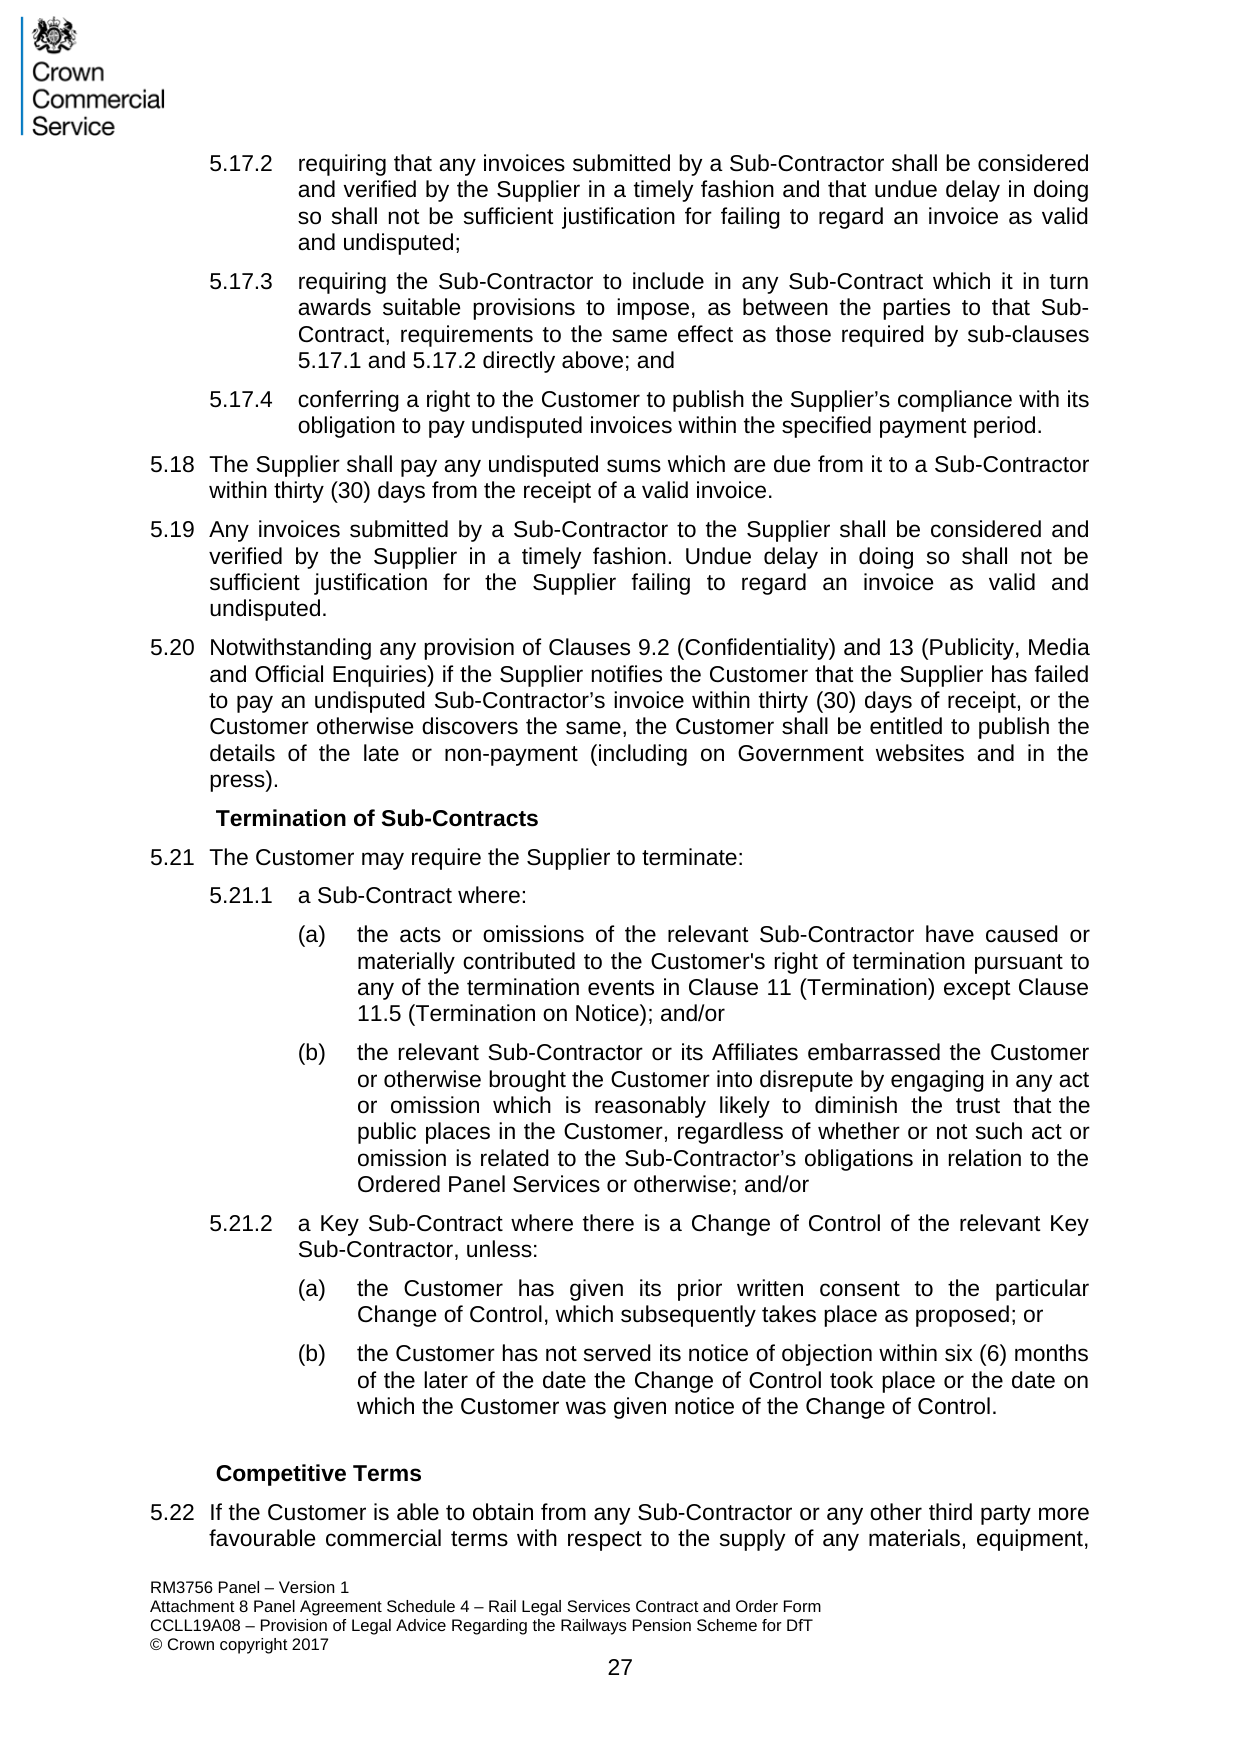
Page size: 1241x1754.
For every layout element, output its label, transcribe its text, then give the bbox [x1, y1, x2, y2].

subtitle conferring a right to the Customer to publish the Supplier’s compliance with its obligation to pay undisputed invoices within the specified payment period. [209, 386, 1090, 438]
subtitle Notwithstanding any provision of Clauses 9.2 (Confidentiality) and 13 (Publicity, Media and Official Enquiries) if the Supplier notifies the Customer that the Supplier has failed to pay an undisputed Sub-Contractor’s invoice within thirty (30) days of receipt, or the Customer otherwise discovers the same, the Customer shall be entitled to publish the details of the late or non-payment (including on Government websites and in the press). [150, 634, 1090, 792]
subtitle Competitive Terms [216, 1460, 1090, 1486]
list the acts or omissions of the relevant Sub-Contractor have caused or materially contributed to the Customer's right of termination pursuant to any of the termination events in Clause 11 (Termination) except Clause 11.5 (Termination on Notice); and/or [298, 921, 1090, 1027]
subtitle a Sub-Contract where: [209, 882, 1090, 909]
subtitle The Supplier shall pay any undisputed sums which are due from it to a Sub-Contractor within thirty (30) days from the receipt of a valid invoice. [150, 451, 1090, 504]
list the relevant Sub-Contractor or its Affiliates embarrassed the Customer or otherwise brought the Customer into disrepute by engaging in any act or omission which is reasonably likely to diminish the trust that the public places in the Customer, regardless of whether or not such act or omission is related to the Sub-Contractor’s obligations in relation to the Ordered Panel Services or otherwise; and/or [298, 1039, 1090, 1197]
subtitle a Key Sub-Contract where there is a Change of Control of the relevant Key Sub-Contractor, unless: [209, 1210, 1090, 1263]
subtitle requiring that any invoices submitted by a Sub-Contractor shall be considered and verified by the Supplier in a timely fashion and that undue delay in doing so shall not be sufficient justification for failing to regard an invoice as valid and undisputed; [209, 150, 1090, 255]
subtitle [150, 1499, 1090, 1551]
picture [20, 16, 165, 136]
list the Customer has given its prior written consent to the particular Change of Control, which subsequently takes place as proposed; or [298, 1275, 1090, 1328]
subtitle The Customer may require the Supplier to terminate: [150, 844, 1090, 870]
list the Customer has not served its notice of objection within six (6) months of the later of the date the Change of Control took place or the date on which the Customer was given notice of the Change of Control. [298, 1340, 1090, 1447]
subtitle Any invoices submitted by a Sub-Contractor to the Supplier shall be considered and verified by the Supplier in a timely fashion. Undue delay in doing so shall not be sufficient justification for the Supplier failing to regard an invoice as valid and undisputed. [150, 516, 1090, 622]
subtitle requiring the Sub-Contractor to include in any Sub-Contract which it in turn awards suitable provisions to impose, as between the parties to that Sub-Contract, requirements to the same effect as those required by sub-clauses 5.17.1 and 5.17.2 directly above; and [209, 268, 1090, 373]
subtitle Termination of Sub-Contracts [216, 805, 1090, 831]
